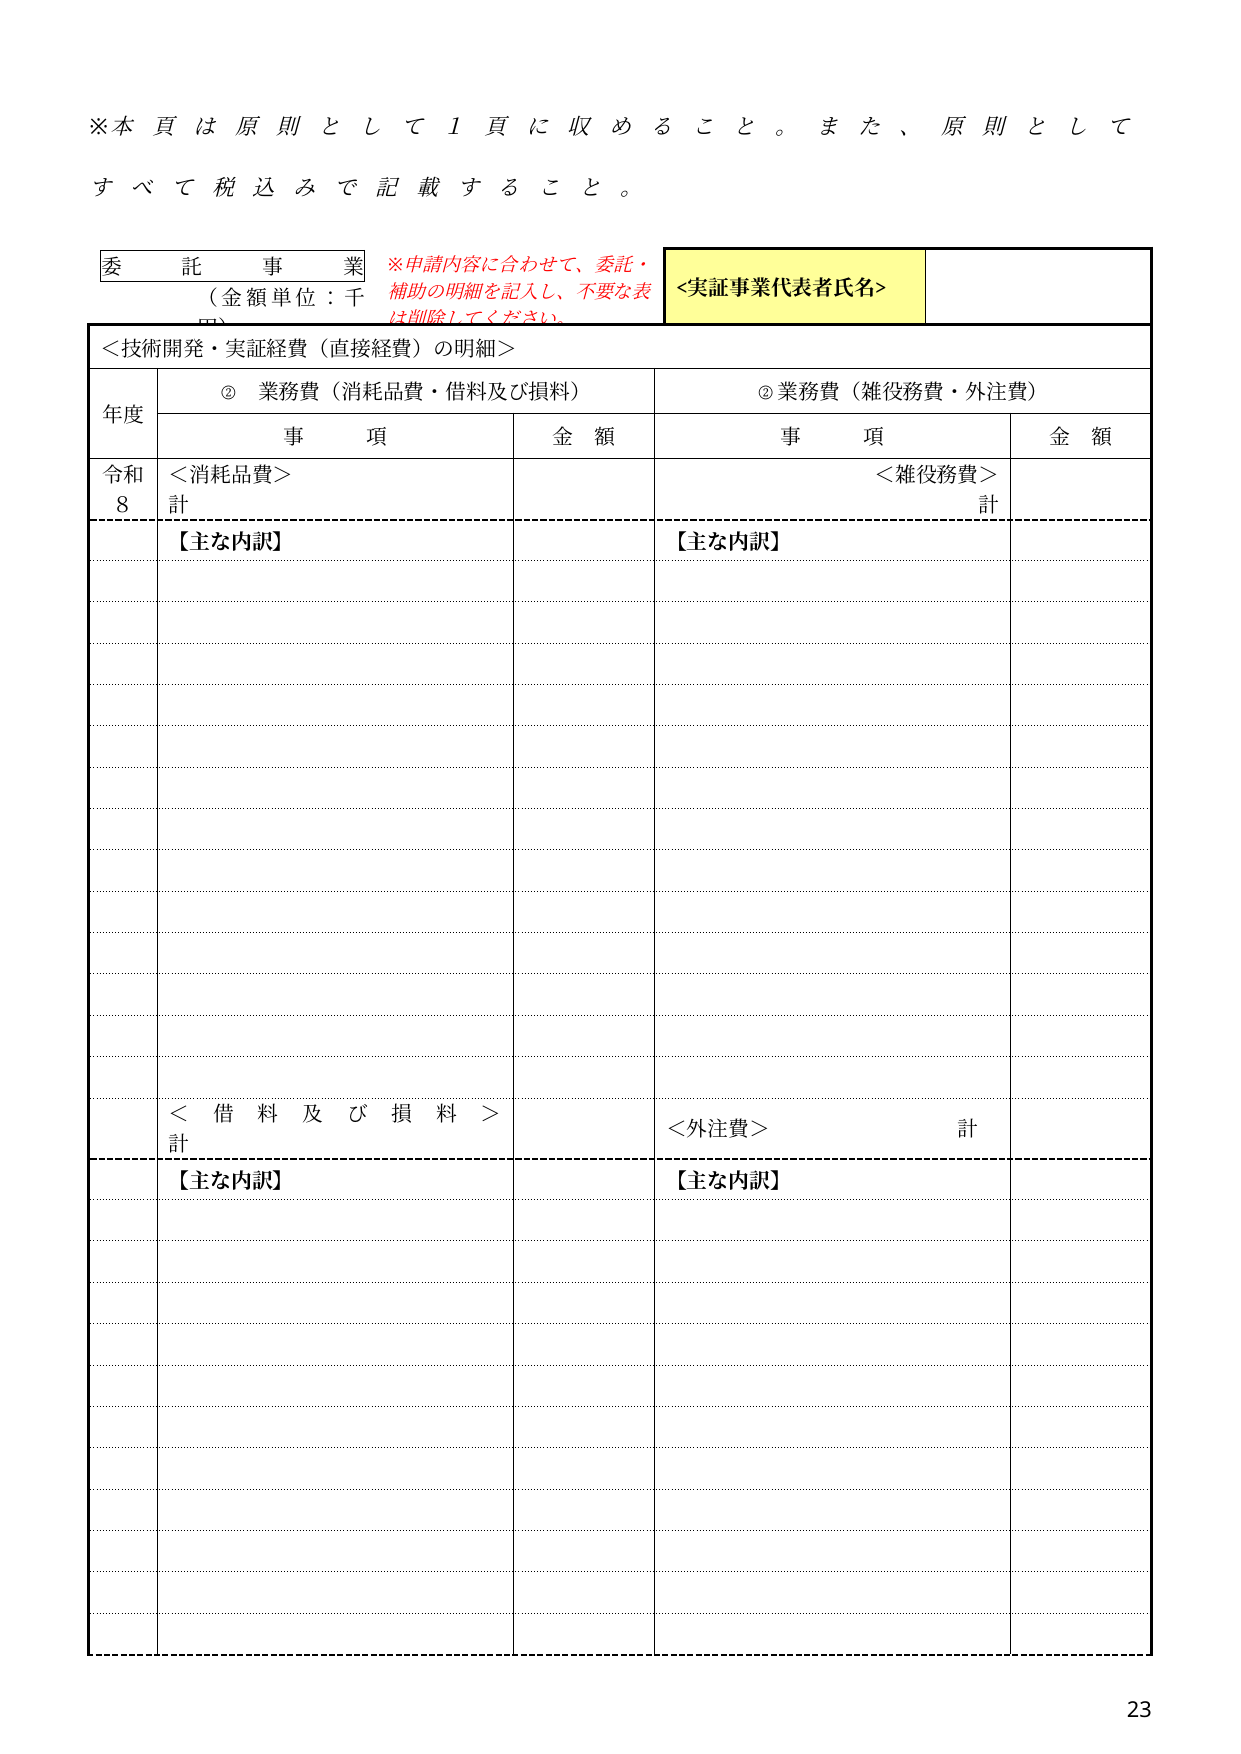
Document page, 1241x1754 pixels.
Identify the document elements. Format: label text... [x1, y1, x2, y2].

table_cell 【主な内訳】 [158, 519, 513, 560]
table_cell [1011, 1240, 1150, 1282]
table_cell [1011, 1406, 1150, 1447]
table_cell ＜借料及び損料＞ 計 [158, 1098, 513, 1158]
table_cell [1011, 1158, 1150, 1199]
table_cell [514, 1282, 654, 1323]
table_cell [655, 1571, 1010, 1613]
table_cell 令和８ [90, 459, 157, 518]
table_cell ②業務費（雑役務費・外注費） [655, 369, 1150, 413]
table_cell [655, 1406, 1010, 1447]
table_cell [514, 459, 654, 518]
table_cell [1011, 519, 1150, 560]
table_cell [158, 891, 513, 932]
table_cell [1011, 601, 1150, 642]
table_cell [90, 684, 157, 725]
table_cell [1011, 1282, 1150, 1323]
table_cell [514, 519, 654, 560]
table_cell [514, 932, 654, 973]
table_cell [90, 1447, 157, 1488]
table_cell [90, 601, 157, 642]
table_cell ＜雑役務費＞ 計 [655, 459, 1010, 518]
table_header ※申請内容に合わせて、委託・補助の明細を記入し、不要な表は削除してください。 [376, 247, 663, 323]
table_cell [1011, 808, 1150, 849]
table_cell [514, 643, 654, 684]
table_cell [1011, 1571, 1150, 1613]
table_cell [90, 1323, 157, 1364]
table_cell [1011, 643, 1150, 684]
table_cell [90, 1199, 157, 1240]
table_cell 【主な内訳】 [655, 519, 1010, 560]
table_cell [514, 1447, 654, 1488]
table_cell [90, 1015, 157, 1056]
table_cell [1011, 560, 1150, 601]
table_cell [90, 1282, 157, 1323]
table_cell [90, 973, 157, 1015]
table_header 委託事業 （金額単位：千円） [89, 247, 376, 323]
table_cell [158, 1571, 513, 1613]
table_cell [514, 1015, 654, 1056]
table_cell [1011, 1098, 1150, 1158]
table_cell 【主な内訳】 [655, 1158, 1010, 1199]
table_cell [655, 808, 1010, 849]
table_cell [90, 849, 157, 891]
table_cell [514, 1098, 654, 1158]
table_cell [90, 808, 157, 849]
table_cell [90, 1365, 157, 1406]
table_cell [1011, 973, 1150, 1015]
table_cell [90, 1489, 157, 1530]
table_cell [158, 643, 513, 684]
table_cell [514, 1323, 654, 1364]
table_cell [514, 1240, 654, 1282]
table_cell [1011, 1323, 1150, 1364]
table_cell [90, 767, 157, 808]
table_cell 金 額 [514, 414, 654, 458]
table_cell [1011, 932, 1150, 973]
table_cell [158, 1489, 513, 1530]
table_cell [90, 1098, 157, 1158]
table_cell [514, 1613, 654, 1654]
table_cell [158, 1406, 513, 1447]
table_cell [655, 973, 1010, 1015]
table_cell [90, 560, 157, 601]
table_cell [655, 1015, 1010, 1056]
table_cell [158, 973, 513, 1015]
table_cell [90, 1240, 157, 1282]
table_cell [655, 891, 1010, 932]
table_cell [158, 1530, 513, 1571]
table_cell [90, 891, 157, 932]
table_cell [90, 725, 157, 767]
table_cell [514, 725, 654, 767]
table_cell [158, 725, 513, 767]
table_cell [1011, 725, 1150, 767]
table_cell [1011, 849, 1150, 891]
table_cell [158, 684, 513, 725]
table_cell [514, 560, 654, 601]
table_cell [655, 1282, 1010, 1323]
table_cell [655, 1447, 1010, 1488]
table_cell [514, 601, 654, 642]
table_cell [158, 1365, 513, 1406]
table_cell [90, 643, 157, 684]
table_cell [158, 932, 513, 973]
table_cell [1011, 1447, 1150, 1488]
text ※本頁は原則として１頁に収めること。また、原則としてすべて税込みで記載すること。 [89, 95, 1151, 216]
table_cell [514, 767, 654, 808]
table_cell [1011, 1530, 1150, 1571]
table_cell [655, 1530, 1010, 1571]
table_header [926, 250, 1150, 323]
table_cell [158, 1323, 513, 1364]
table_cell ＜外注費＞ 計 [655, 1098, 1010, 1158]
table_cell [1011, 459, 1150, 518]
table_cell [514, 1056, 654, 1097]
table_cell [514, 1530, 654, 1571]
table_cell [655, 1240, 1010, 1282]
table_cell [90, 1158, 157, 1199]
table_cell [655, 684, 1010, 725]
table_cell [514, 1199, 654, 1240]
table_cell [90, 1530, 157, 1571]
table_cell [158, 560, 513, 601]
table_cell [158, 1240, 513, 1282]
table_cell [90, 1056, 157, 1097]
table_cell [158, 767, 513, 808]
table_cell [158, 849, 513, 891]
table_cell [158, 1015, 513, 1056]
table_cell [514, 1158, 654, 1199]
table_cell [158, 1056, 513, 1097]
table_cell [655, 1199, 1010, 1240]
table_cell [655, 767, 1010, 808]
table_cell [158, 1282, 513, 1323]
table_cell [514, 973, 654, 1015]
table_cell [1011, 1489, 1150, 1530]
table_cell [655, 601, 1010, 642]
table_cell [514, 1489, 654, 1530]
table_cell 業務費（消耗品費・借料及び損料） [158, 369, 654, 413]
table_cell [1011, 767, 1150, 808]
table_cell [514, 849, 654, 891]
table_cell [655, 932, 1010, 973]
table_cell [514, 1571, 654, 1613]
table_cell [90, 1571, 157, 1613]
table_header <実証事業代表者氏名> [666, 250, 925, 323]
table_cell [158, 1199, 513, 1240]
table_cell [1011, 1199, 1150, 1240]
table_cell [90, 1406, 157, 1447]
table_cell [514, 1406, 654, 1447]
table_cell [655, 1613, 1010, 1654]
table_cell [1011, 891, 1150, 932]
table_cell 年度 [90, 369, 157, 458]
table_cell [514, 891, 654, 932]
table_cell 事 項 [158, 414, 513, 458]
table_cell [158, 1613, 513, 1654]
table_cell ＜消耗品費＞ 計 [158, 459, 513, 518]
table_cell [1011, 1056, 1150, 1097]
table_cell [158, 1447, 513, 1488]
table_cell [655, 725, 1010, 767]
table_cell [1011, 684, 1150, 725]
table_cell [655, 1056, 1010, 1097]
table_cell [90, 519, 157, 560]
table_cell [90, 932, 157, 973]
table_cell 金 額 [1011, 414, 1150, 458]
table_cell [158, 808, 513, 849]
table_cell [514, 1365, 654, 1406]
table_cell [514, 808, 654, 849]
table_cell [1011, 1613, 1150, 1654]
table_cell 【主な内訳】 [158, 1158, 513, 1199]
table_cell [1011, 1365, 1150, 1406]
table_cell [655, 1365, 1010, 1406]
table_cell [1011, 1015, 1150, 1056]
table_cell [514, 684, 654, 725]
table_cell [158, 601, 513, 642]
table_cell [90, 1613, 157, 1654]
table_cell ＜技術開発・実証経費（直接経費）の明細＞ [90, 326, 1150, 368]
table_cell [655, 643, 1010, 684]
table_cell 事 項 [655, 414, 1010, 458]
table_cell [655, 1323, 1010, 1364]
table_cell [655, 849, 1010, 891]
table_cell [655, 1489, 1010, 1530]
table_cell [655, 560, 1010, 601]
